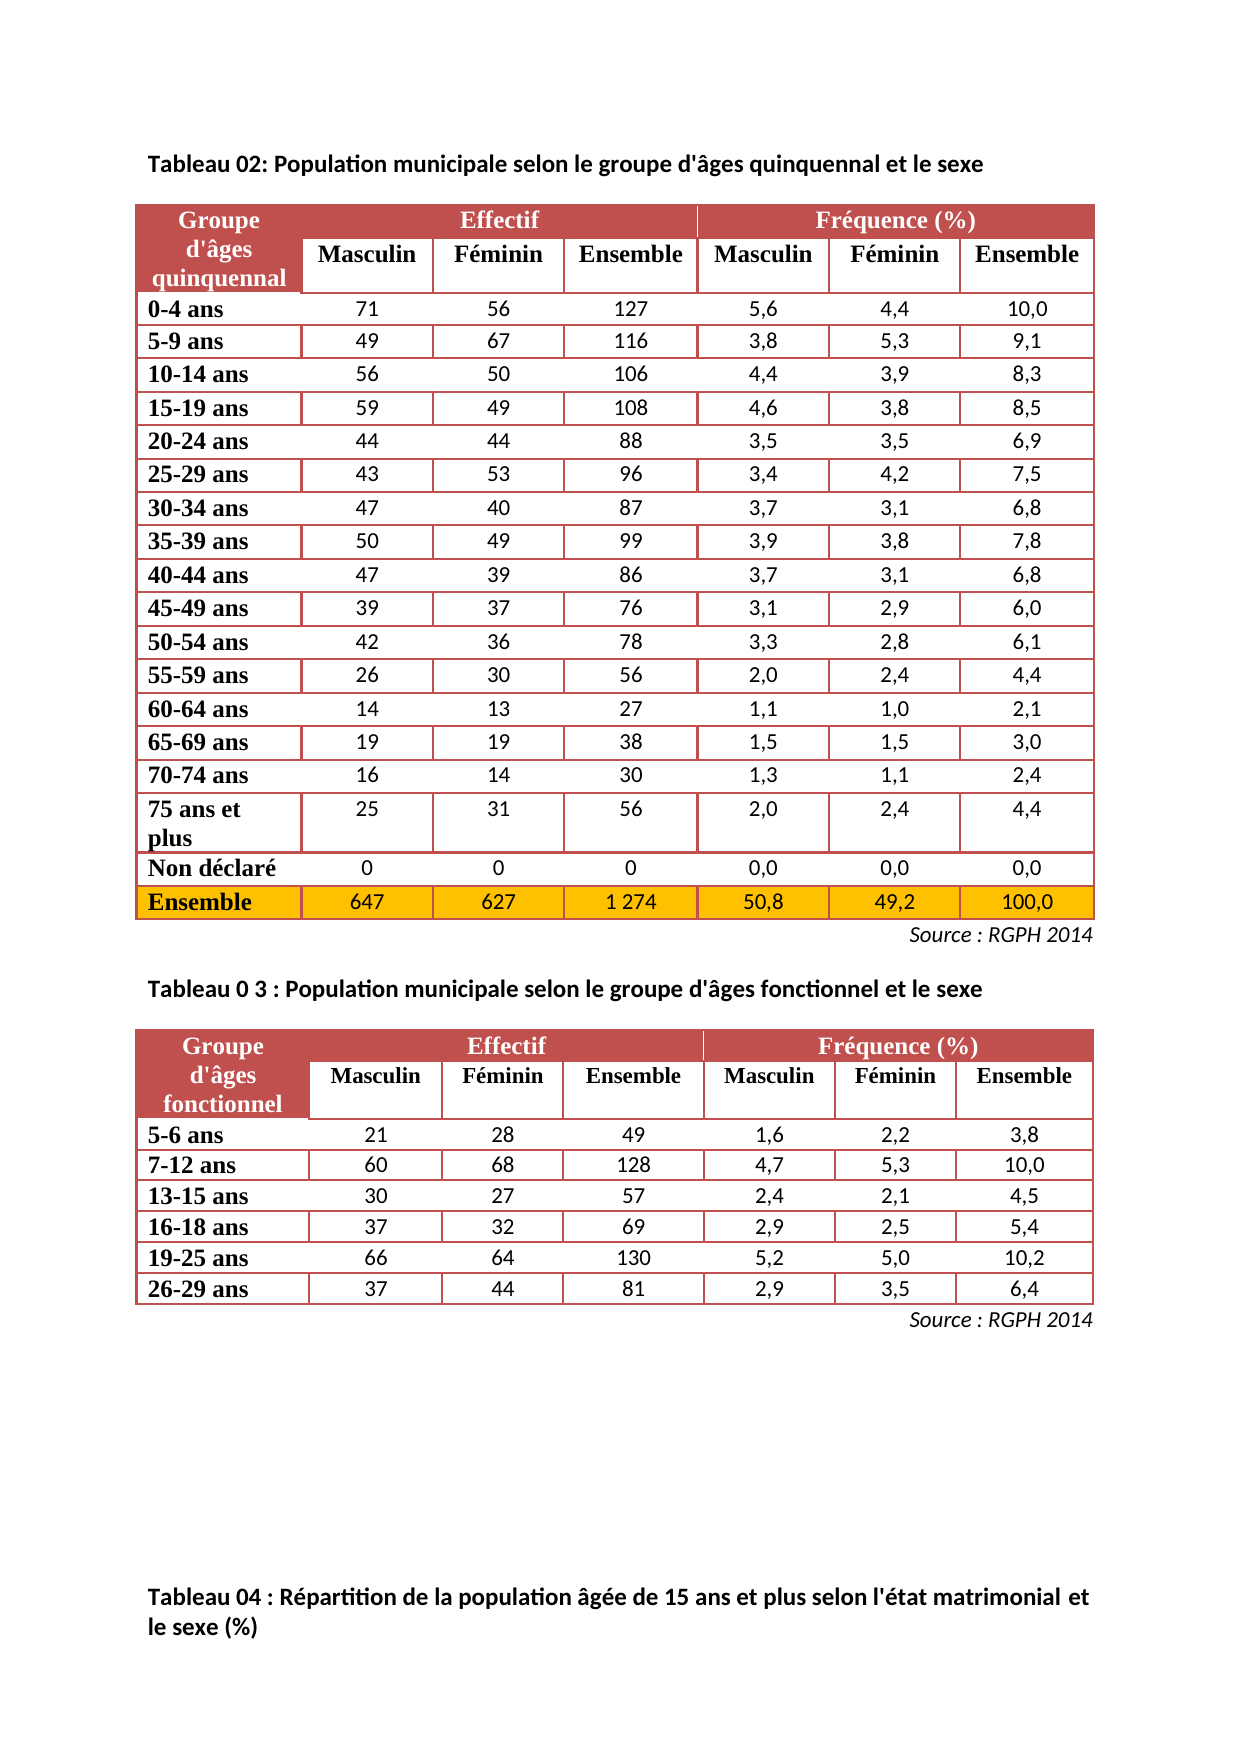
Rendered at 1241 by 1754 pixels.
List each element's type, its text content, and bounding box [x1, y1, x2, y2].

table_cell 8,5 [961, 393, 1093, 424]
table_cell 67 [434, 326, 563, 357]
table_cell 50-54 ans [138, 627, 301, 658]
table_cell 2,1 [960, 694, 1093, 725]
table_cell 30-34 ans [138, 493, 301, 524]
table_cell 3,3 [698, 627, 829, 658]
table_cell 5,4 [957, 1212, 1092, 1241]
table_cell 68 [443, 1151, 562, 1179]
table_cell 69 [564, 1212, 703, 1241]
table_cell 50 [433, 359, 564, 391]
table_cell 116 [565, 326, 696, 357]
table_cell 627 [434, 887, 563, 918]
table_cell 647 [303, 887, 432, 918]
table_cell 30 [309, 1181, 442, 1210]
table_cell 37 [310, 1212, 441, 1241]
table_cell 4,5 [956, 1181, 1092, 1210]
table_cell 10,0 [960, 294, 1093, 324]
table_cell 2,4 [830, 794, 959, 851]
table_cell 32 [443, 1212, 562, 1241]
table_cell 6,8 [960, 560, 1093, 591]
table_cell Ensemble [565, 239, 696, 292]
table_cell Ensemble [564, 1062, 703, 1118]
table_cell 5,0 [835, 1243, 956, 1272]
text Tableau 0 3 : Population municipale selon le groupe d'âges fonctionnel et le sexe [148, 973, 1092, 1004]
table_cell 47 [301, 560, 433, 591]
table_cell 96 [565, 460, 696, 491]
table_cell 50 [303, 526, 432, 558]
table_cell Ensemble [957, 1062, 1092, 1118]
table_cell Ensemble [961, 239, 1093, 292]
table_cell 5,3 [836, 1151, 955, 1179]
table_cell 2,1 [835, 1181, 956, 1210]
table_cell Non déclaré [138, 854, 301, 885]
table_cell 0,0 [829, 854, 960, 885]
table_cell 2,4 [960, 761, 1093, 792]
table_cell 25-29 ans [138, 460, 300, 491]
table_cell 70-74 ans [138, 761, 301, 792]
table_cell Féminin [434, 239, 563, 292]
table_cell 87 [564, 493, 697, 524]
table_cell 30 [434, 660, 563, 692]
table_cell 3,9 [699, 526, 828, 558]
table_cell 27 [564, 694, 697, 725]
table_cell 7,8 [961, 526, 1093, 558]
table_cell 56 [301, 359, 433, 391]
table_cell 2,9 [830, 593, 959, 625]
table_cell 1,0 [829, 694, 960, 725]
table_cell 49 [563, 1120, 703, 1148]
table_cell Féminin [830, 239, 959, 292]
table_cell 49 [434, 526, 563, 558]
table_cell 8,3 [960, 359, 1093, 391]
table_cell 35-39 ans [138, 526, 300, 558]
table_header Effectif [309, 1031, 703, 1060]
table_cell 7-12 ans [138, 1151, 308, 1179]
table_cell 1,1 [698, 694, 829, 725]
table_cell 14 [301, 694, 433, 725]
table_cell 10-14 ans [138, 359, 301, 391]
table_cell 3,1 [829, 493, 960, 524]
table_cell 2,0 [699, 794, 828, 851]
table_cell 19-25 ans [138, 1243, 309, 1272]
table_cell 3,9 [829, 359, 960, 391]
table_cell 0 [301, 854, 433, 885]
table_cell 42 [301, 627, 433, 658]
table_cell 4,4 [961, 660, 1093, 692]
table_cell 56 [433, 294, 564, 324]
table_cell 3,5 [698, 426, 829, 457]
table_cell 44 [301, 426, 433, 457]
table_cell 3,4 [699, 460, 828, 491]
table_cell 49 [303, 326, 432, 357]
table_cell 6,9 [960, 426, 1093, 457]
table_cell Masculin [699, 239, 828, 292]
table_cell 3,0 [961, 727, 1093, 758]
table_cell 30 [564, 761, 697, 792]
table_cell 5,3 [830, 326, 959, 357]
table_cell 3,1 [699, 593, 828, 625]
table_cell 38 [565, 727, 696, 758]
table_cell 3,8 [699, 326, 828, 357]
table_cell 0,0 [698, 854, 829, 885]
table_cell 57 [563, 1181, 703, 1210]
table_cell 3,7 [698, 560, 829, 591]
table_cell 0-4 ans [138, 292, 301, 324]
table_cell 60-64 ans [138, 694, 301, 725]
table_cell 4,2 [830, 460, 959, 491]
table_cell 99 [565, 526, 696, 558]
table_cell 5,6 [698, 294, 829, 324]
table_cell 6,4 [957, 1274, 1092, 1303]
table_cell 56 [565, 660, 696, 692]
table_cell 66 [309, 1243, 442, 1272]
table_cell 130 [563, 1243, 703, 1272]
text Source : RGPH 2014 [148, 920, 1092, 948]
table_cell 21 [309, 1120, 442, 1148]
table_cell 16-18 ans [138, 1212, 308, 1241]
table_cell 26-29 ans [138, 1274, 308, 1303]
table_cell 31 [434, 794, 563, 851]
table_cell Ensemble [138, 887, 300, 918]
table_cell 0,0 [960, 854, 1093, 885]
table_cell 59 [303, 393, 432, 424]
table_cell 60 [310, 1151, 441, 1179]
table_cell 14 [433, 761, 564, 792]
table_cell 40-44 ans [138, 560, 301, 591]
table_cell 3,5 [836, 1274, 955, 1303]
table_cell 9,1 [961, 326, 1093, 357]
table_cell 81 [564, 1274, 703, 1303]
table_cell 0 [433, 854, 564, 885]
table_cell 37 [434, 593, 563, 625]
table_cell 127 [564, 294, 697, 324]
table_cell 25 [303, 794, 432, 851]
table_cell 45-49 ans [138, 593, 300, 625]
table_cell 71 [301, 294, 433, 324]
table_cell 19 [303, 727, 432, 758]
table_cell 37 [310, 1274, 441, 1303]
table_cell 64 [442, 1243, 563, 1272]
text Source : RGPH 2014 [148, 1305, 1092, 1333]
table_cell 108 [565, 393, 696, 424]
table_cell 4,4 [961, 794, 1093, 851]
table_cell 3,7 [698, 493, 829, 524]
table_cell 0 [564, 854, 697, 885]
table_cell 75 ans et plus [138, 794, 300, 851]
table_cell 3,8 [830, 393, 959, 424]
table_cell 53 [434, 460, 563, 491]
table_cell 4,4 [698, 359, 829, 391]
text Tableau 02: Population municipale selon le groupe d'âges quinquennal et le sexe [148, 148, 1092, 178]
table_cell 10,2 [956, 1243, 1092, 1272]
table_cell Masculin [310, 1062, 441, 1118]
table_cell 44 [433, 426, 564, 457]
table_cell 10,0 [957, 1151, 1092, 1179]
table_cell 50,8 [699, 887, 828, 918]
table_cell 5,2 [704, 1243, 835, 1272]
table_cell 100,0 [961, 887, 1093, 918]
table_cell 27 [442, 1181, 563, 1210]
table_cell 44 [443, 1274, 562, 1303]
table_cell 13 [433, 694, 564, 725]
table_cell 49 [434, 393, 563, 424]
table_cell 2,9 [705, 1274, 834, 1303]
table_cell 40 [433, 493, 564, 524]
table_cell 5-9 ans [138, 326, 300, 357]
table_cell 3,8 [956, 1120, 1092, 1148]
table_cell 2,9 [705, 1212, 834, 1241]
table_cell 1 274 [565, 887, 696, 918]
table_cell 6,8 [960, 493, 1093, 524]
table_cell 1,1 [829, 761, 960, 792]
table_cell 2,0 [699, 660, 828, 692]
table_cell 39 [433, 560, 564, 591]
table_header Fréquence (%) [704, 1031, 1092, 1060]
table_cell 6,1 [960, 627, 1093, 658]
table_cell 86 [564, 560, 697, 591]
table_cell 4,6 [699, 393, 828, 424]
text Tableau 04 : Répartition de la population âgée de 15 ans et plus selon l'état matrimonial et le sexe (%) [148, 1581, 1092, 1642]
table_cell 3,8 [830, 526, 959, 558]
table_cell Féminin [443, 1062, 562, 1118]
table_cell 55-59 ans [138, 660, 300, 692]
table_cell 16 [301, 761, 433, 792]
table_cell 49,2 [830, 887, 959, 918]
table_cell 36 [433, 627, 564, 658]
table_cell 19 [434, 727, 563, 758]
table_cell 1,3 [698, 761, 829, 792]
table_cell 56 [565, 794, 696, 851]
table_header Groupe d'âges quinquennal [138, 206, 301, 292]
table_cell 128 [564, 1151, 703, 1179]
table_cell 13-15 ans [138, 1181, 309, 1210]
table_cell 65-69 ans [138, 727, 300, 758]
table_cell 1,5 [699, 727, 828, 758]
table_cell Masculin [303, 239, 432, 292]
table_cell 4,7 [705, 1151, 834, 1179]
table_cell 88 [564, 426, 697, 457]
table_cell 26 [303, 660, 432, 692]
table_header Fréquence (%) [698, 206, 1093, 237]
table_header Groupe d'âges fonctionnel [138, 1031, 309, 1118]
table_cell 4,4 [829, 294, 960, 324]
table_cell 2,5 [836, 1212, 955, 1241]
table_cell 3,5 [829, 426, 960, 457]
table_cell 43 [303, 460, 432, 491]
table_cell 78 [564, 627, 697, 658]
table_cell 76 [565, 593, 696, 625]
table_cell 1,5 [830, 727, 959, 758]
table_cell 2,4 [830, 660, 959, 692]
table_cell Féminin [836, 1062, 955, 1118]
table_cell Masculin [705, 1062, 834, 1118]
table_cell 20-24 ans [138, 426, 301, 457]
table_header Effectif [301, 206, 697, 237]
table_cell 47 [301, 493, 433, 524]
table_cell 2,4 [704, 1181, 835, 1210]
table_cell 106 [564, 359, 697, 391]
table_cell 2,2 [835, 1120, 956, 1148]
table_cell 1,6 [704, 1120, 835, 1148]
table_cell 5-6 ans [138, 1118, 309, 1148]
table_cell 28 [442, 1120, 563, 1148]
table_cell 3,1 [829, 560, 960, 591]
table_cell 15-19 ans [138, 393, 300, 424]
table_cell 39 [303, 593, 432, 625]
table_cell 2,8 [829, 627, 960, 658]
table_cell 6,0 [961, 593, 1093, 625]
table_cell 7,5 [961, 460, 1093, 491]
